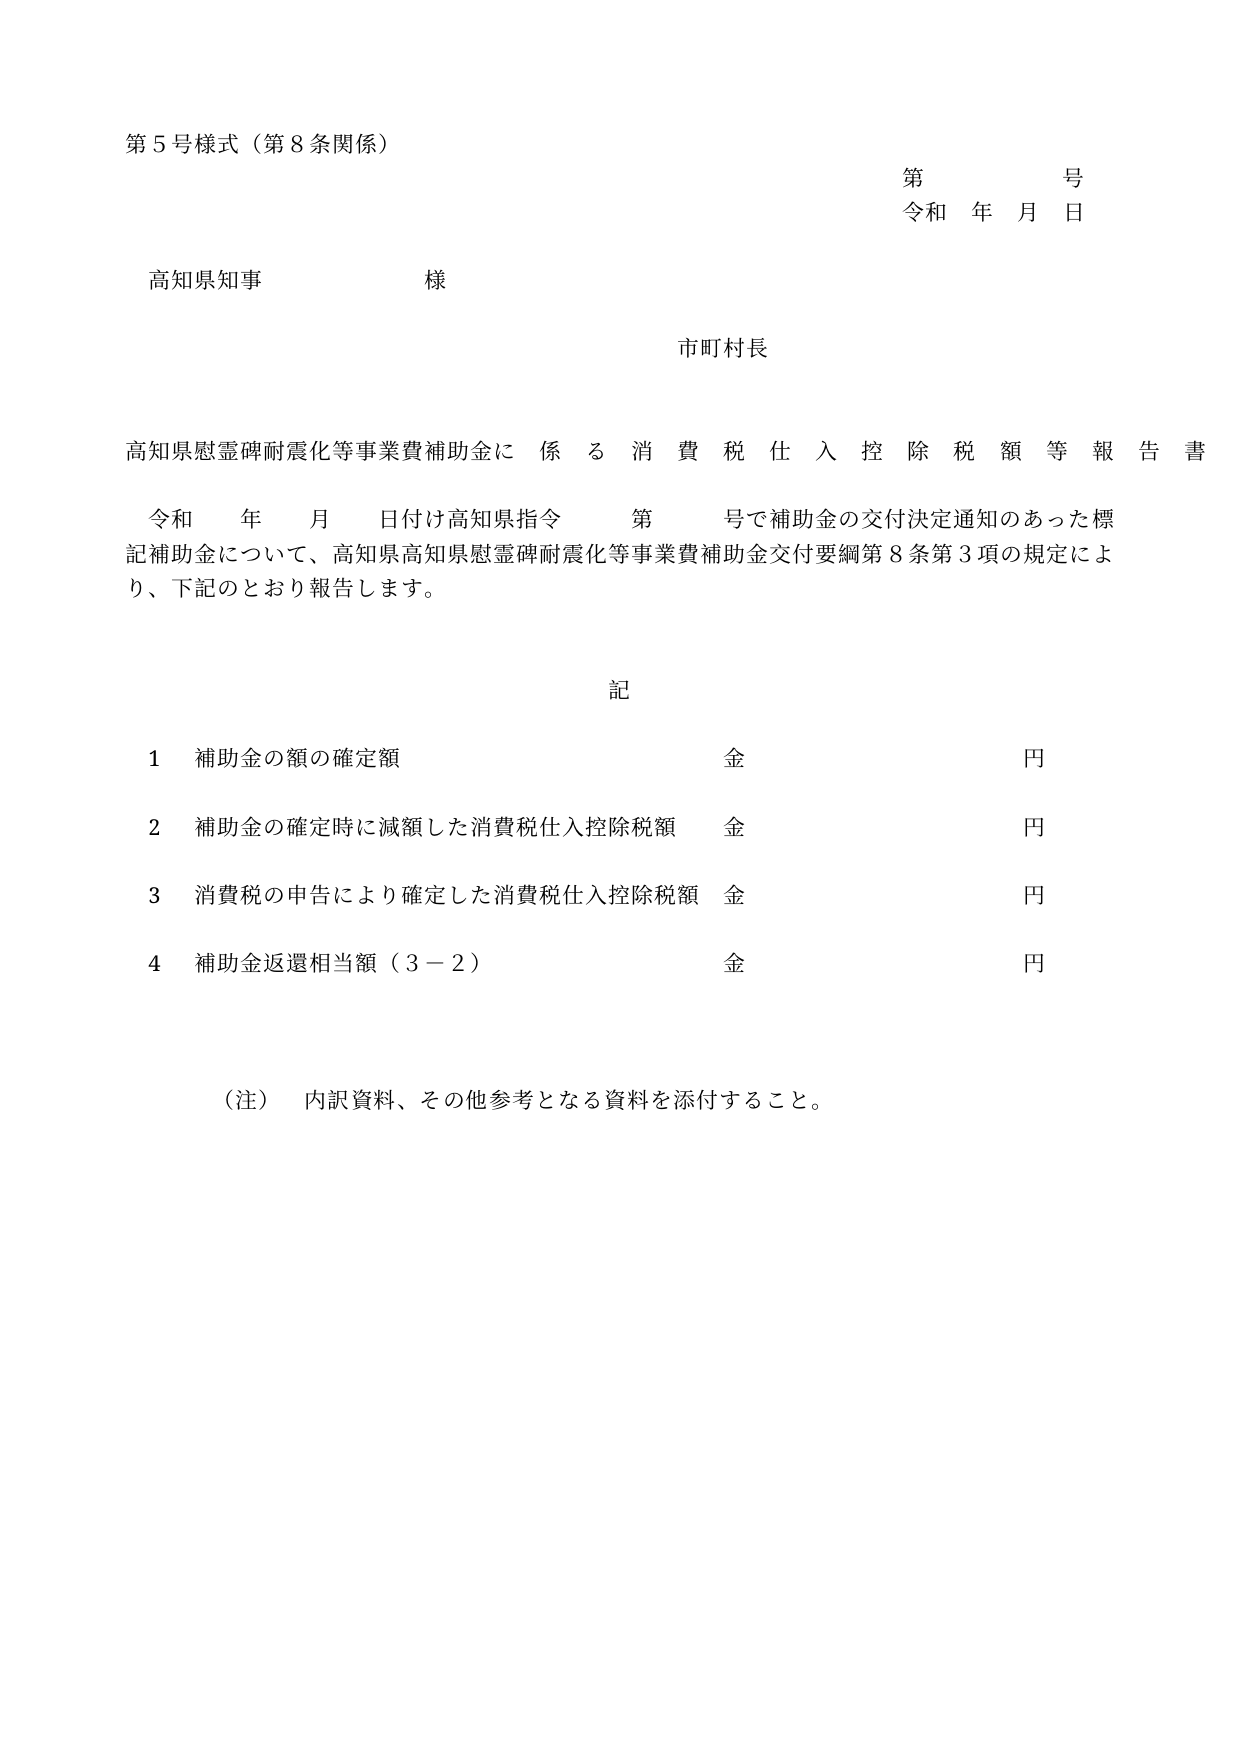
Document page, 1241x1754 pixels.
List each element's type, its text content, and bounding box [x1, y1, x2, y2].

text 第 号 [125, 159, 1086, 194]
text 3 消費税の申告により確定した消費税仕入控除税額 金 円 [125, 877, 1115, 911]
text 4 補助金返還相当額（３－２） 金 円 [125, 945, 1115, 979]
text （注） 内訳資料、その他参考となる資料を添付すること。 [125, 1082, 1115, 1116]
text 1 補助金の額の確定額 金 円 [125, 740, 1115, 774]
text 市町村長 [125, 330, 1115, 364]
text 令和 年 月 日付け高知県指令 第 号で補助金の交付決定通知のあった標記補助金について、高知県高知県慰霊碑耐震化等事業費補助金交付要綱第８条第３項の規定により、下記のとおり報告します。 [125, 501, 1115, 672]
text 高知県慰霊碑耐震化等事業費補助金に係る消費税仕入控除税額等報告書 [125, 433, 1115, 467]
subtitle 記 [125, 672, 1115, 706]
text 高知県知事 様 [125, 262, 1115, 296]
text 2 補助金の確定時に減額した消費税仕入控除税額 金 円 [125, 809, 1115, 843]
text 第５号様式（第８条関係） [125, 125, 1115, 159]
text 令和 年 月 日 [125, 194, 1086, 228]
